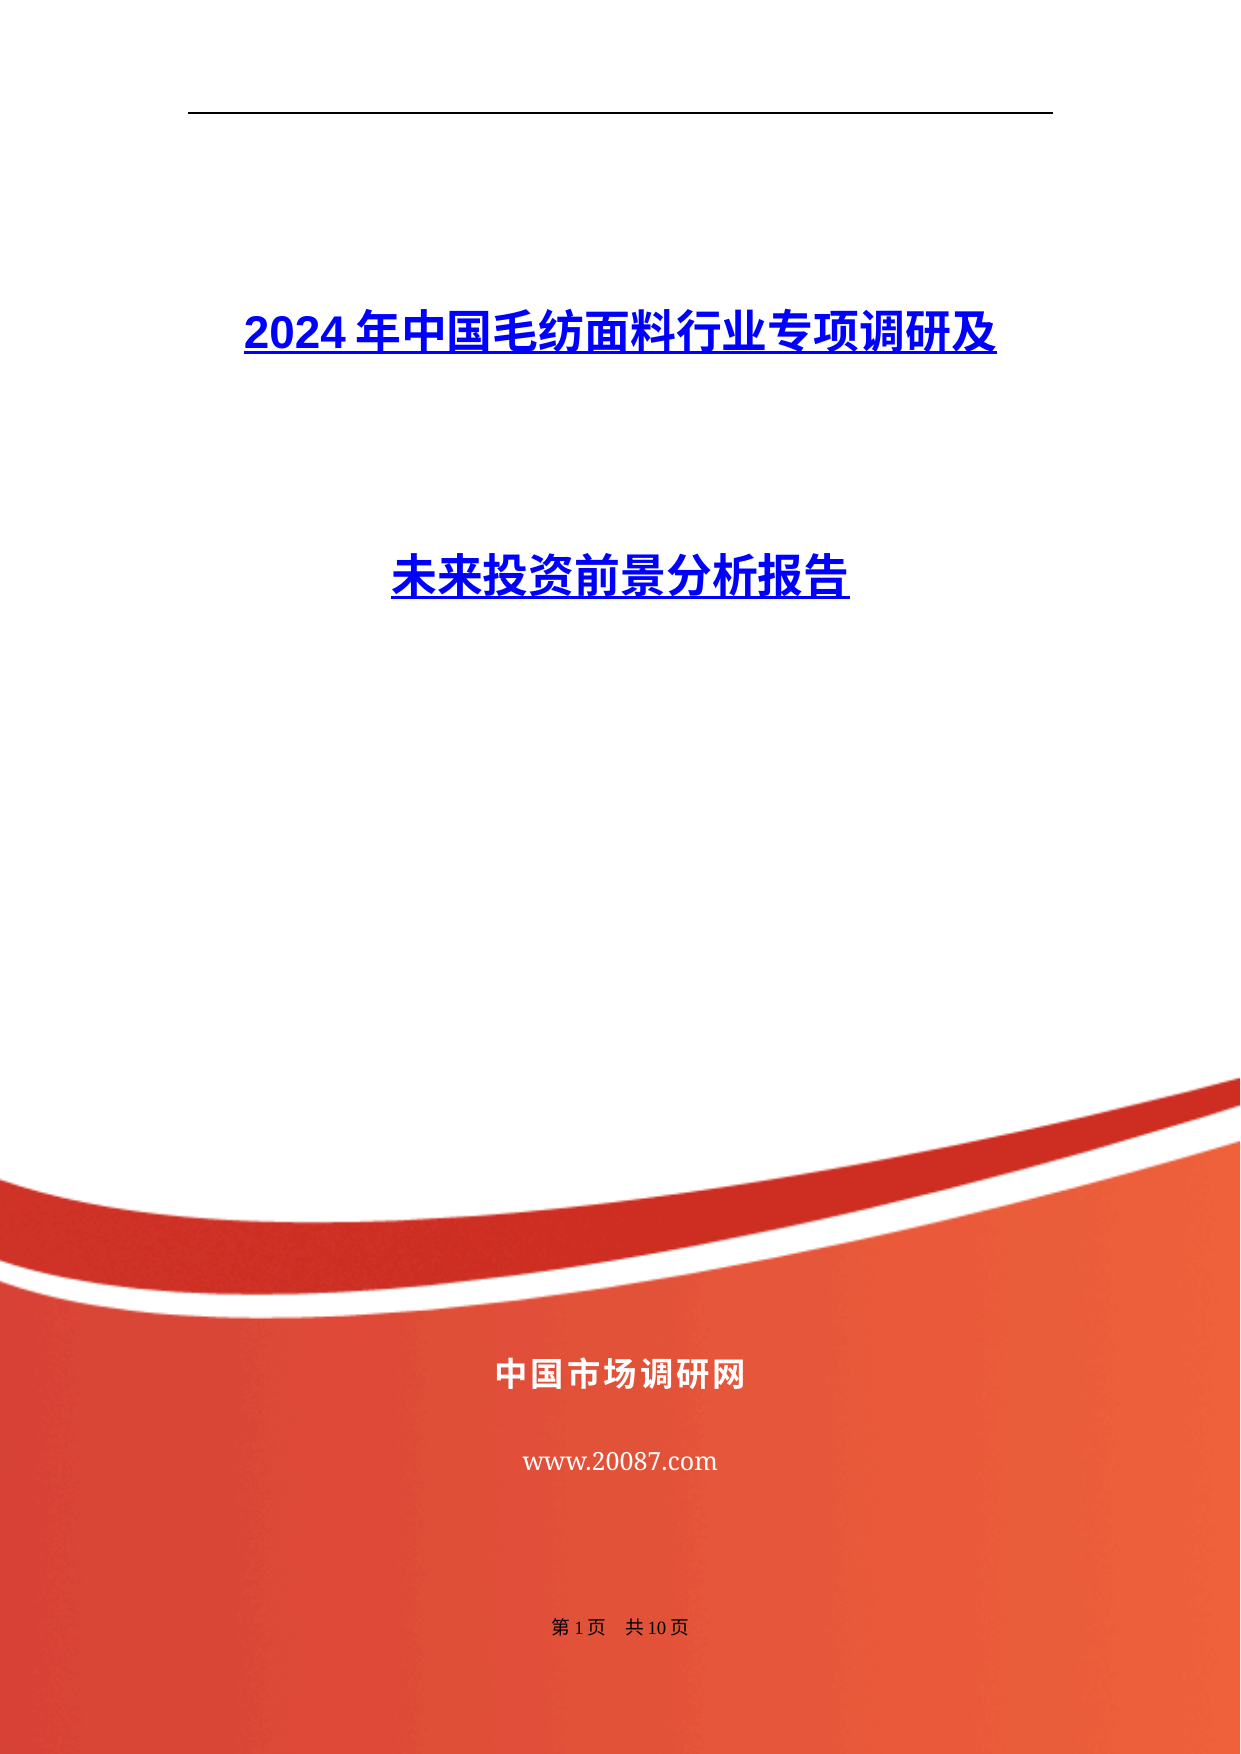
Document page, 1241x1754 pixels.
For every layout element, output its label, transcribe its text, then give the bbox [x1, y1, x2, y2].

text www.20087.com [187, 1428, 1053, 1493]
table_header 2024年中国毛纺面料行业专项调研及未来投资前景分析报告 [188, 207, 1053, 773]
subtitle 中国市场调研网 [187, 1339, 1053, 1404]
picture [0, 1006, 1241, 1754]
